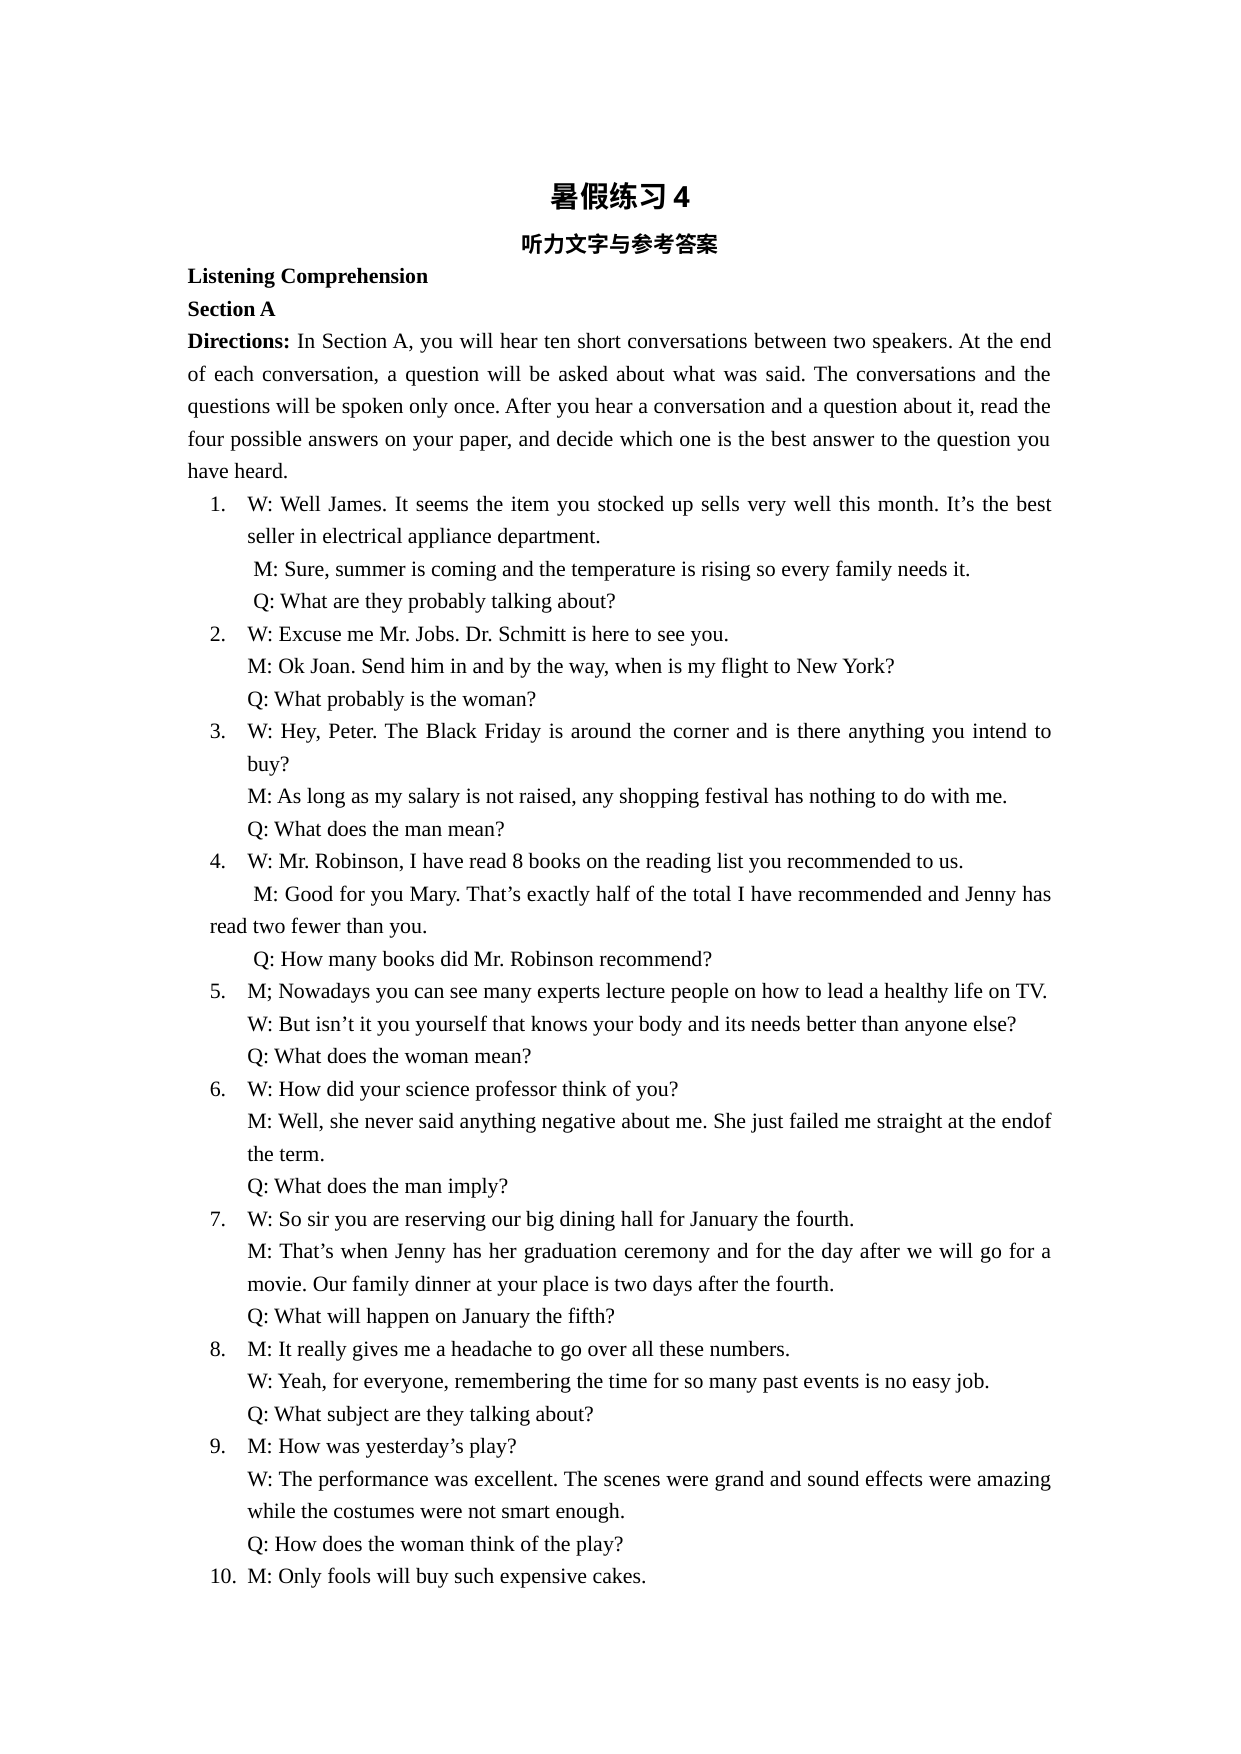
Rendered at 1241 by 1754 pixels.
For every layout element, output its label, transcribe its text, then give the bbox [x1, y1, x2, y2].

list Q: How does the woman think of the play? [247, 1527, 1053, 1559]
list M: That’s when Jenny has her graduation ceremony and for the day after we will go for a movie. Our family dinner at your place is two days after the fourth. [247, 1234, 1053, 1299]
list M: It really gives me a headache to go over all these numbers. [209, 1332, 1053, 1364]
text Listening Comprehension [187, 259, 1053, 292]
text W: But isn’t it you yourself that knows your body and its needs better than anyone else? [247, 1007, 1053, 1039]
list W: Hey, Peter. The Black Friday is around the corner and is there anything you intend to buy? [209, 714, 1053, 779]
list Q: What will happen on January the fifth? [247, 1299, 1053, 1332]
list W: Mr. Robinson, I have read 8 books on the reading list you recommended to us. [209, 844, 1053, 877]
list W: The performance was excellent. The scenes were grand and sound effects were amazing while the costumes were not smart enough. [247, 1462, 1053, 1527]
text M: Sure, summer is coming and the temperature is rising so every family needs it. [209, 552, 1053, 584]
text Q: How many books did Mr. Robinson recommend? [209, 942, 1053, 974]
text Q: What are they probably talking about? [209, 584, 1053, 617]
text 暑假练习4 [187, 162, 1053, 227]
text M: Ok Joan. Send him in and by the way, when is my flight to New York? [247, 649, 1053, 682]
list M: Only fools will buy such expensive cakes. [209, 1559, 1053, 1592]
list W: Yeah, for everyone, remembering the time for so many past events is no easy job. [247, 1364, 1053, 1397]
list W: Excuse me Mr. Jobs. Dr. Schmitt is here to see you. [209, 617, 1053, 649]
text M: As long as my salary is not raised, any shopping festival has nothing to do with me. [247, 779, 1053, 812]
list M: How was yesterday’s play? [209, 1429, 1053, 1462]
list M; Nowadays you can see many experts lecture people on how to lead a healthy life on TV. [209, 974, 1053, 1007]
list W: Well James. It seems the item you stocked up sells very well this month. It’s the best seller in electrical appliance department. [209, 487, 1053, 552]
text Q: What does the woman mean? [247, 1039, 1053, 1072]
list W: So sir you are reserving our big dining hall for January the fourth. [209, 1202, 1053, 1234]
text M: Good for you Mary. That’s exactly half of the total I have recommended and Jenny has read two fewer than you. [209, 877, 1053, 942]
list Q: What does the man imply? [247, 1169, 1053, 1202]
text Directions: In Section A, you will hear ten short conversations between two speakers. At the end of each conversation, a question will be asked about what was said. The conversations and the questions will be spoken only once. After you hear a conversation and a question about it, read the four possible answers on your paper, and decide which one is the best answer to the question you have heard. [187, 324, 1053, 487]
list W: How did your science professor think of you? [209, 1072, 1053, 1104]
list Q: What subject are they talking about? [247, 1397, 1053, 1429]
text Q: What does the man mean? [247, 812, 1053, 844]
list M: Well, she never said anything negative about me. She just failed me straight at the endof the term. [247, 1104, 1053, 1169]
text Section A [187, 292, 1053, 324]
text 听力文字与参考答案 [187, 227, 1053, 259]
text Q: What probably is the woman? [247, 682, 1053, 714]
